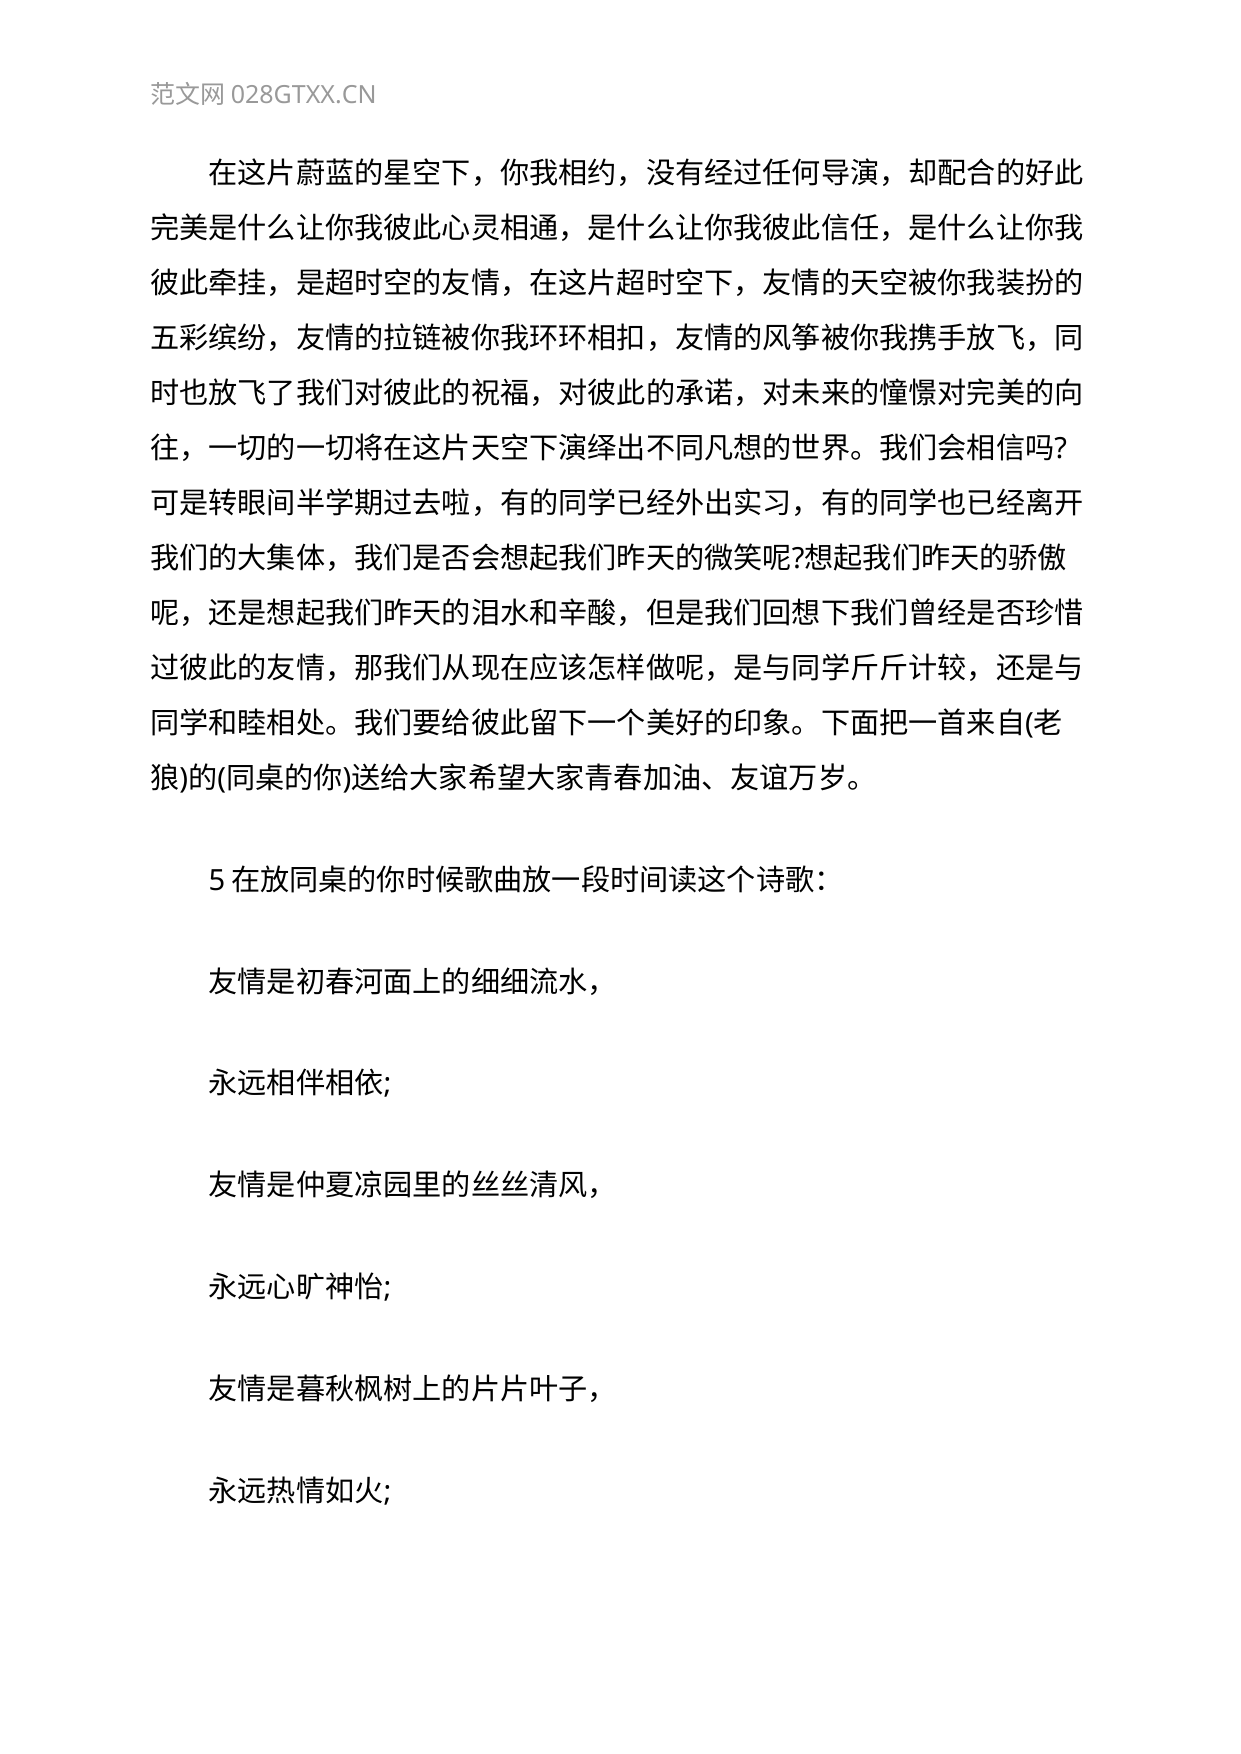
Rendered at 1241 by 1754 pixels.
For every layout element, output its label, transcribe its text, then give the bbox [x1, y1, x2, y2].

text 5在放同桌的你时候歌曲放一段时间读这个诗歌： [150, 856, 1090, 898]
text 友情是初春河面上的细细流水， [150, 958, 1090, 1000]
text 永远热情如火; [150, 1467, 1090, 1510]
text 在这片蔚蓝的星空下，你我相约，没有经过任何导演，却配合的好此完美是什么让你我彼此心灵相通，是什么让你我彼此信任，是什么让你我彼此牵挂，是超时空的友情，在这片超时空下，友情的天空被你我装扮的五彩缤纷，友情的拉链被你我环环相扣，友情的风筝被你我携手放飞，同时也放飞了我们对彼此的祝福，对彼此的承诺，对未来的憧憬对完美的向往，一切的一切将在这片天空下演绎出不同凡想的世界。我们会相信吗?可是转眼间半学期过去啦，有的同学已经外出实习，有的同学也已经离开我们的大集体，我们是否会想起我们昨天的微笑呢?想起我们昨天的骄傲呢，还是想起我们昨天的泪水和辛酸，但是我们回想下我们曾经是否珍惜过彼此的友情，那我们从现在应该怎样做呢，是与同学斤斤计较，还是与同学和睦相处。我们要给彼此留下一个美好的印象。下面把一首来自(老狼)的(同桌的你)送给大家希望大家青春加油、友谊万岁。 [150, 150, 1090, 797]
text 永远心旷神怡; [150, 1264, 1090, 1306]
text 友情是暮秋枫树上的片片叶子， [150, 1366, 1090, 1408]
text 友情是仲夏凉园里的丝丝清风， [150, 1162, 1090, 1204]
text 永远相伴相依; [150, 1060, 1090, 1102]
